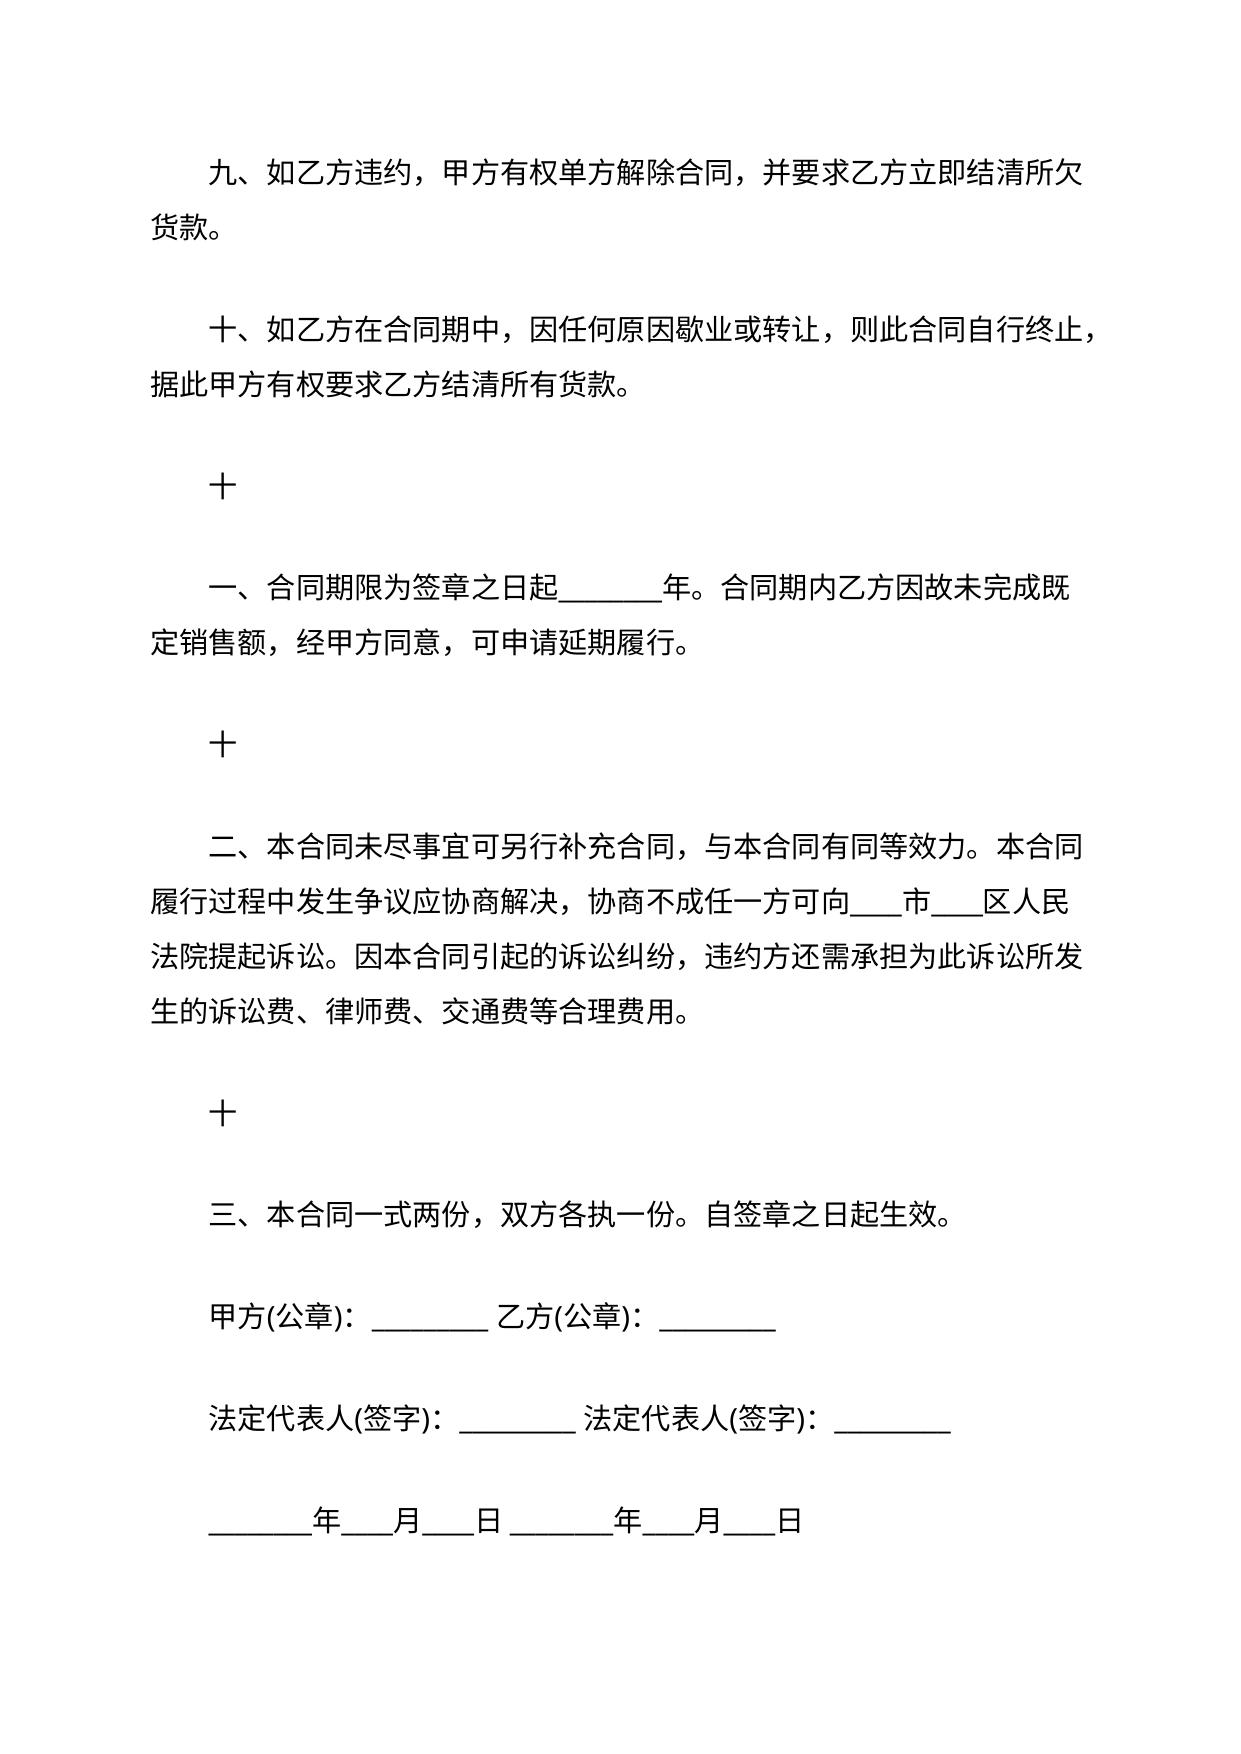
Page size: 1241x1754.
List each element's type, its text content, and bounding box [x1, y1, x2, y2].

text 甲方(公章)：_________ 乙方(公章)：_________ [150, 1294, 1090, 1336]
text 十 [150, 722, 1090, 764]
text ________年____月____日 ________年____月____日 [150, 1498, 1090, 1540]
text 法定代表人(签字)：_________ 法定代表人(签字)：_________ [150, 1396, 1090, 1438]
text 十 [150, 1090, 1090, 1132]
text 三、本合同一式两份，双方各执一份。自签章之日起生效。 [150, 1192, 1090, 1234]
text 九、如乙方违约，甲方有权单方解除合同，并要求乙方立即结清所欠货款。 [150, 150, 1090, 247]
text 十、如乙方在合同期中，因任何原因歇业或转让，则此合同自行终止，据此甲方有权要求乙方结清所有货款。 [150, 307, 1090, 404]
text 二、本合同未尽事宜可另行补充合同，与本合同有同等效力。本合同履行过程中发生争议应协商解决，协商不成任一方可向____市____区人民法院提起诉讼。因本合同引起的诉讼纠纷，违约方还需承担为此诉讼所发生的诉讼费、律师费、交通费等合理费用。 [150, 824, 1090, 1031]
text 一、合同期限为签章之日起________年。合同期内乙方因故未完成既定销售额，经甲方同意，可申请延期履行。 [150, 565, 1090, 662]
text 十 [150, 463, 1090, 506]
